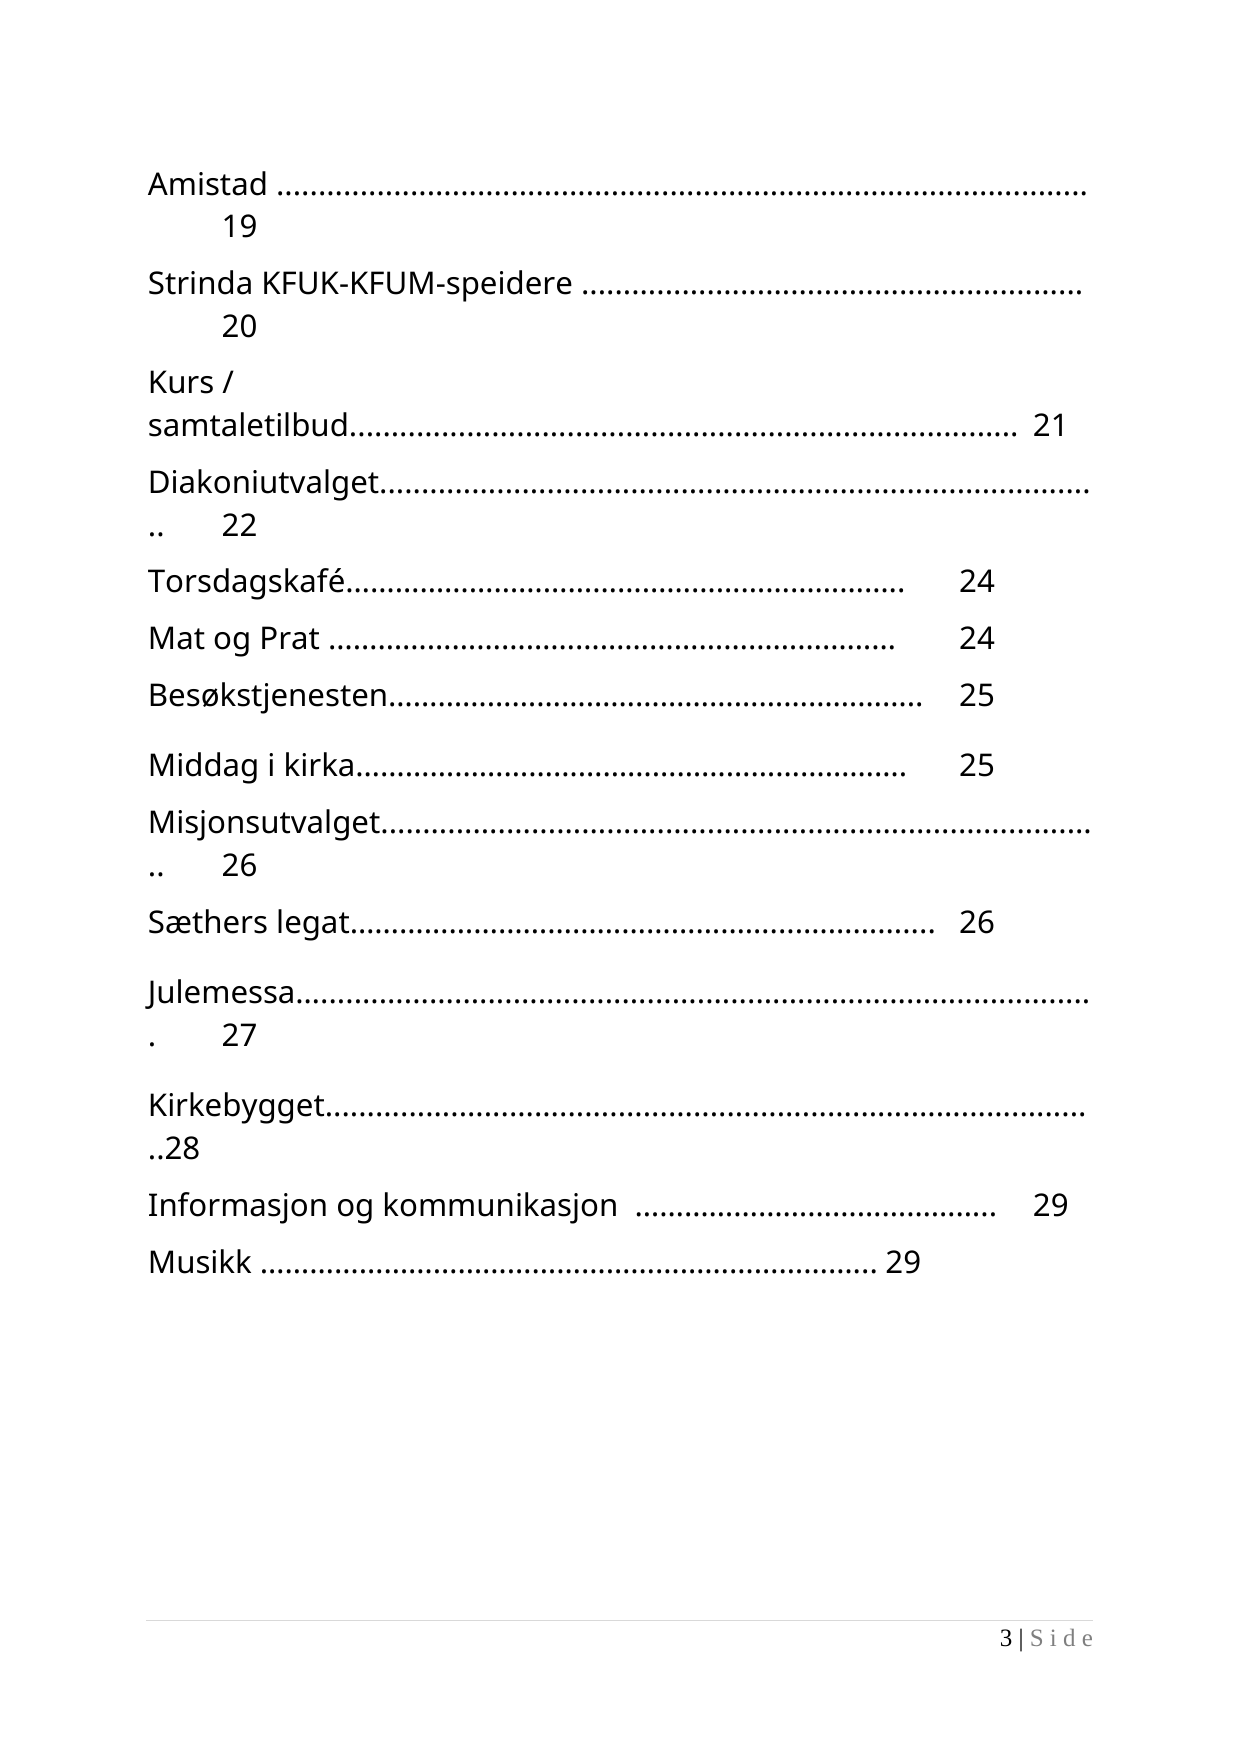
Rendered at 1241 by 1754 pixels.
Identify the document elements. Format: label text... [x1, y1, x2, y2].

text Mat og Prat …………………………………………………………… 24 [148, 616, 1093, 659]
text Julemessa…............................................................................................. 27 [148, 970, 1093, 1055]
text Musikk ………………………………………………………………... 29 MENIGHETSRÅDET [148, 1239, 1093, 1325]
text Misjonsutvalget....................................................................................... 26 [148, 800, 1093, 885]
text Amistad ................................................................................................. 19 [148, 162, 1093, 247]
text Besøkstjenesten……………………………………………………….. 25 [148, 673, 1093, 743]
text Informasjon og kommunikasjon …………………………………….. 29 [148, 1183, 1093, 1225]
text Middag i kirka…………………………………………………………. 25 [148, 743, 1093, 786]
text Torsdagskafé………………………………………………………….. 24 [148, 559, 1093, 602]
text Strinda KFUK-KFUM-speidere ............................................................ 20 [148, 261, 1093, 346]
text Sæthers legat……………………………………………....………....... 26 [148, 899, 1093, 970]
text Kirkebygget.............................................................................................28 [148, 1083, 1093, 1169]
text Kurs / samtaletilbud................................................................................ 21 [148, 361, 1093, 446]
text Diakoniutvalget....................................................................................... 22 [148, 460, 1093, 545]
